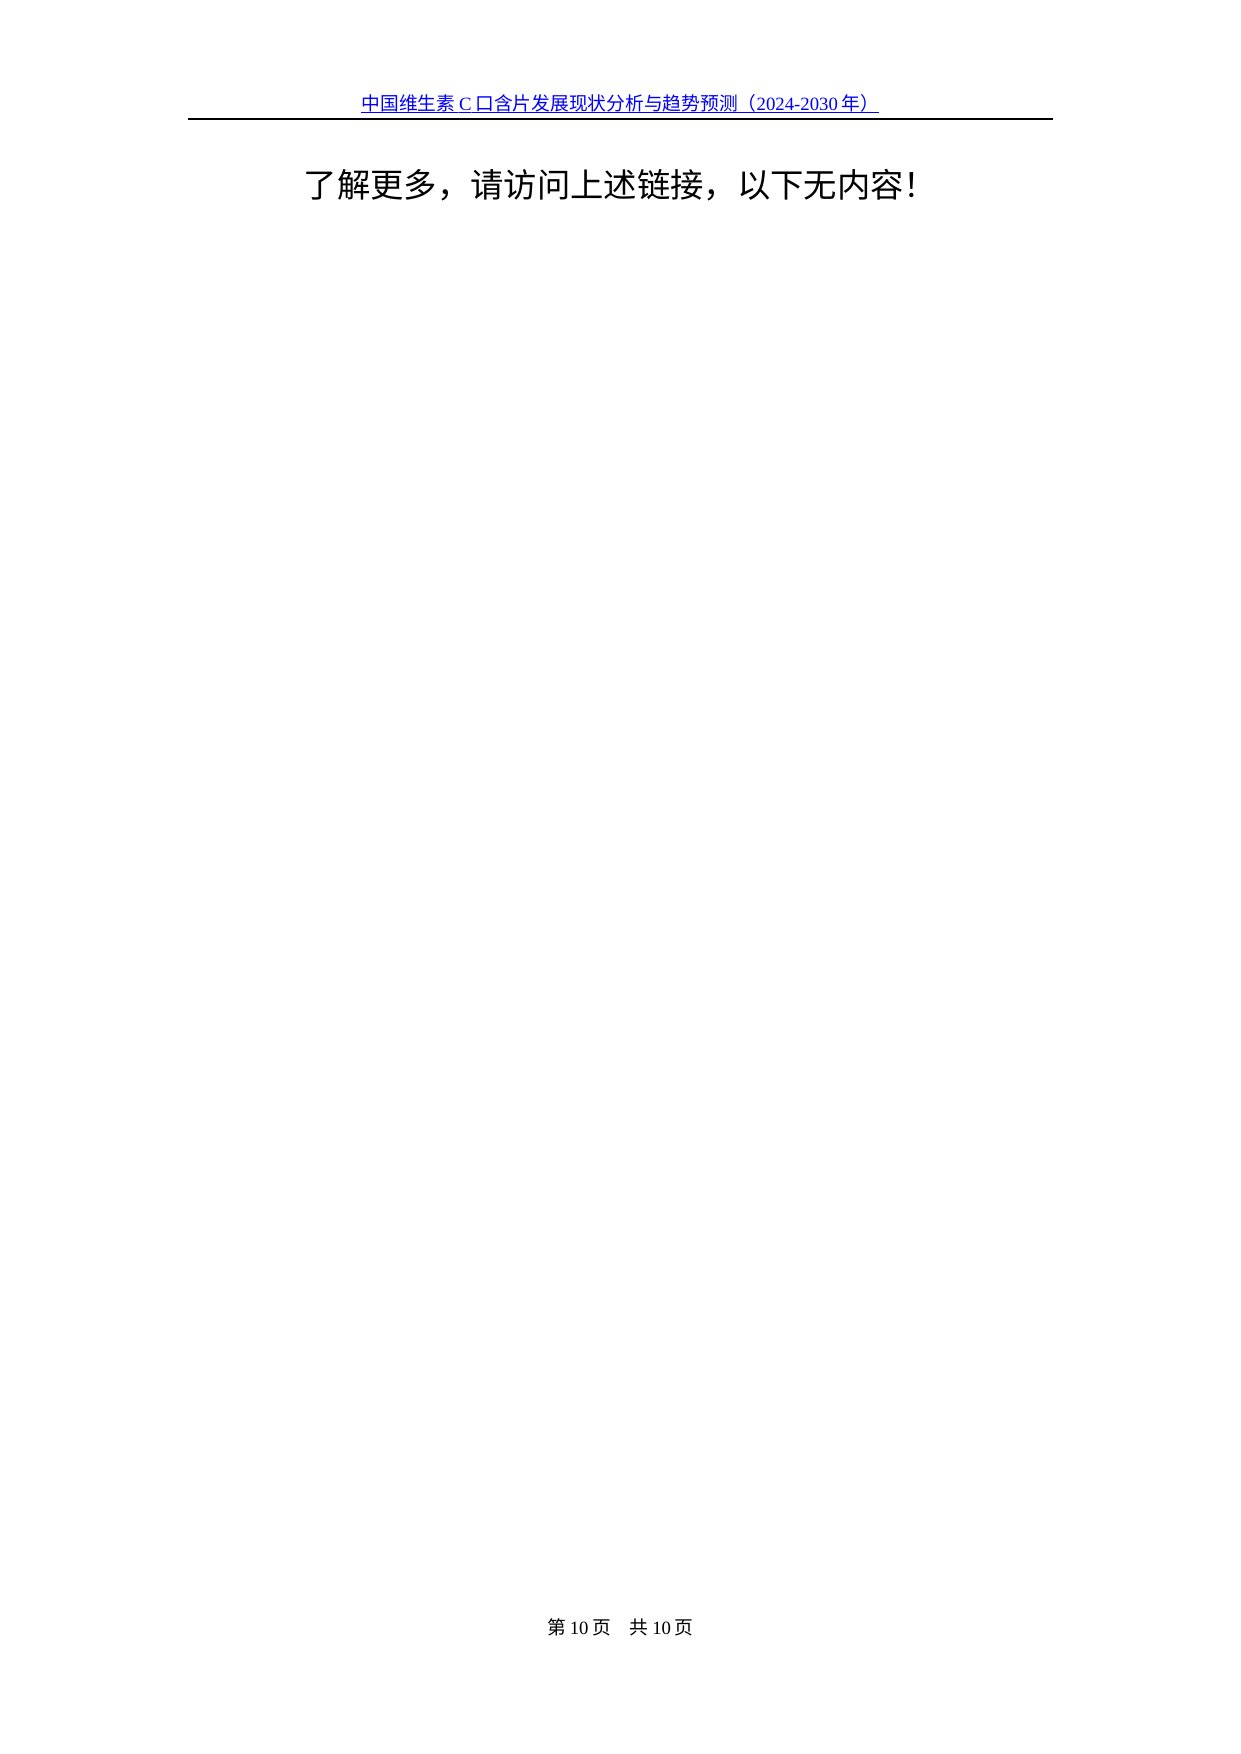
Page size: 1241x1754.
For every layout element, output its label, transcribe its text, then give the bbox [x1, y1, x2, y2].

title 了解更多，请访问上述链接，以下无内容！ [187, 150, 1053, 215]
